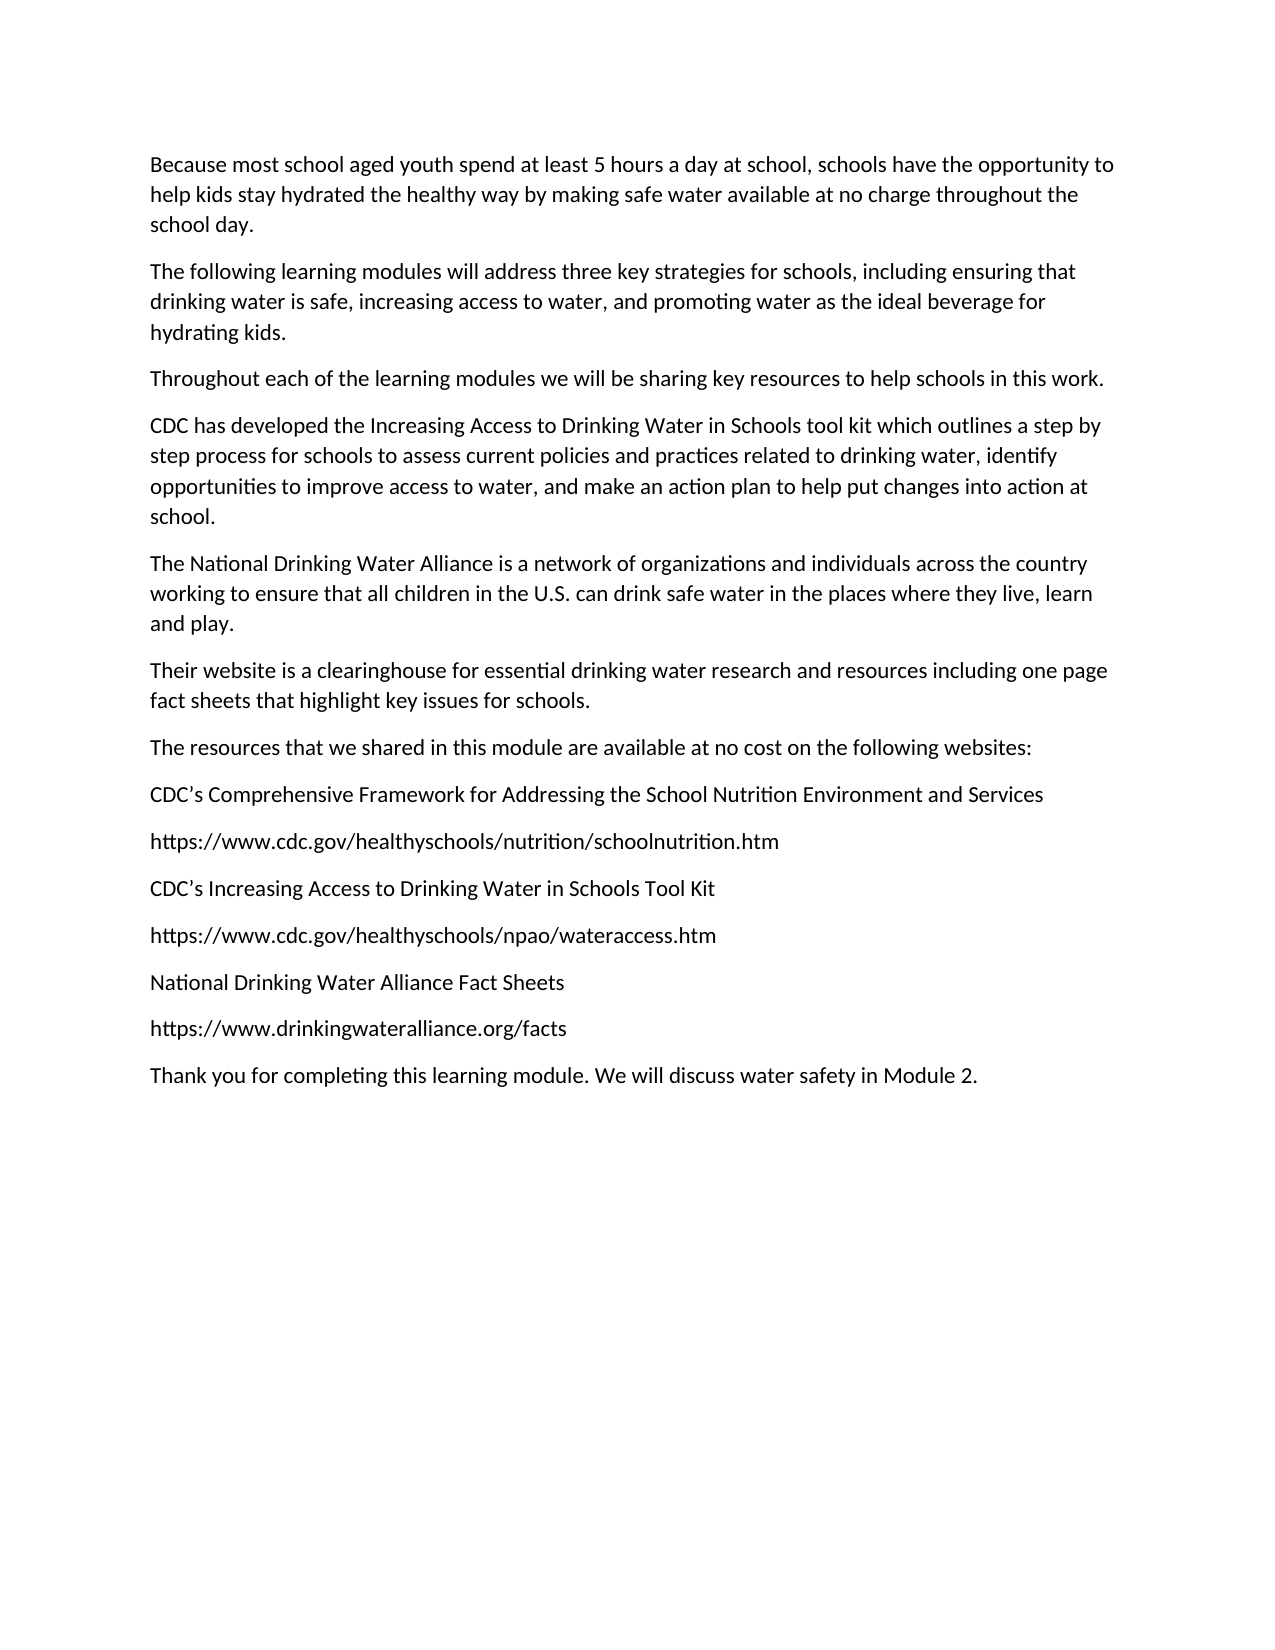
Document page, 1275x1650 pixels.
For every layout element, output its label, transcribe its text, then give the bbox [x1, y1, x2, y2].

text The following learning modules will address three key strategies for schools, including ensuring that drinking water is safe, increasing access to water, and promoting water as the ideal beverage for hydrating kids. [150, 257, 1125, 346]
text https://www.cdc.gov/healthyschools/npao/wateraccess.htm [150, 921, 1125, 949]
text Throughout each of the learning modules we will be sharing key resources to help schools in this work. [150, 364, 1125, 393]
text CDC has developed the Increasing Access to Drinking Water in Schools tool kit which outlines a step by step process for schools to assess current policies and practices related to drinking water, identify opportunities to improve access to water, and make an action plan to help put changes into action at school. [150, 411, 1125, 530]
text Their website is a clearinghouse for essential drinking water research and resources including one page fact sheets that highlight key issues for schools. [150, 656, 1125, 714]
text The National Drinking Water Alliance is a network of organizations and individuals across the country working to ensure that all children in the U.S. can drink safe water in the places where they live, learn and play. [150, 549, 1125, 637]
text Because most school aged youth spend at least 5 hours a day at school, schools have the opportunity to help kids stay hydrated the healthy way by making safe water available at no charge throughout the school day. [150, 150, 1125, 238]
text https://www.cdc.gov/healthyschools/nutrition/schoolnutrition.htm [150, 827, 1125, 855]
text Thank you for completing this learning module. We will discuss water safety in Module 2. [150, 1061, 1125, 1089]
text CDC’s Increasing Access to Drinking Water in Schools Tool Kit [150, 874, 1125, 902]
text https://www.drinkingwateralliance.org/facts [150, 1014, 1125, 1043]
text The resources that we shared in this module are available at no cost on the following websites: [150, 733, 1125, 761]
text CDC’s Comprehensive Framework for Addressing the School Nutrition Environment and Services [150, 780, 1125, 808]
text National Drinking Water Alliance Fact Sheets [150, 968, 1125, 996]
